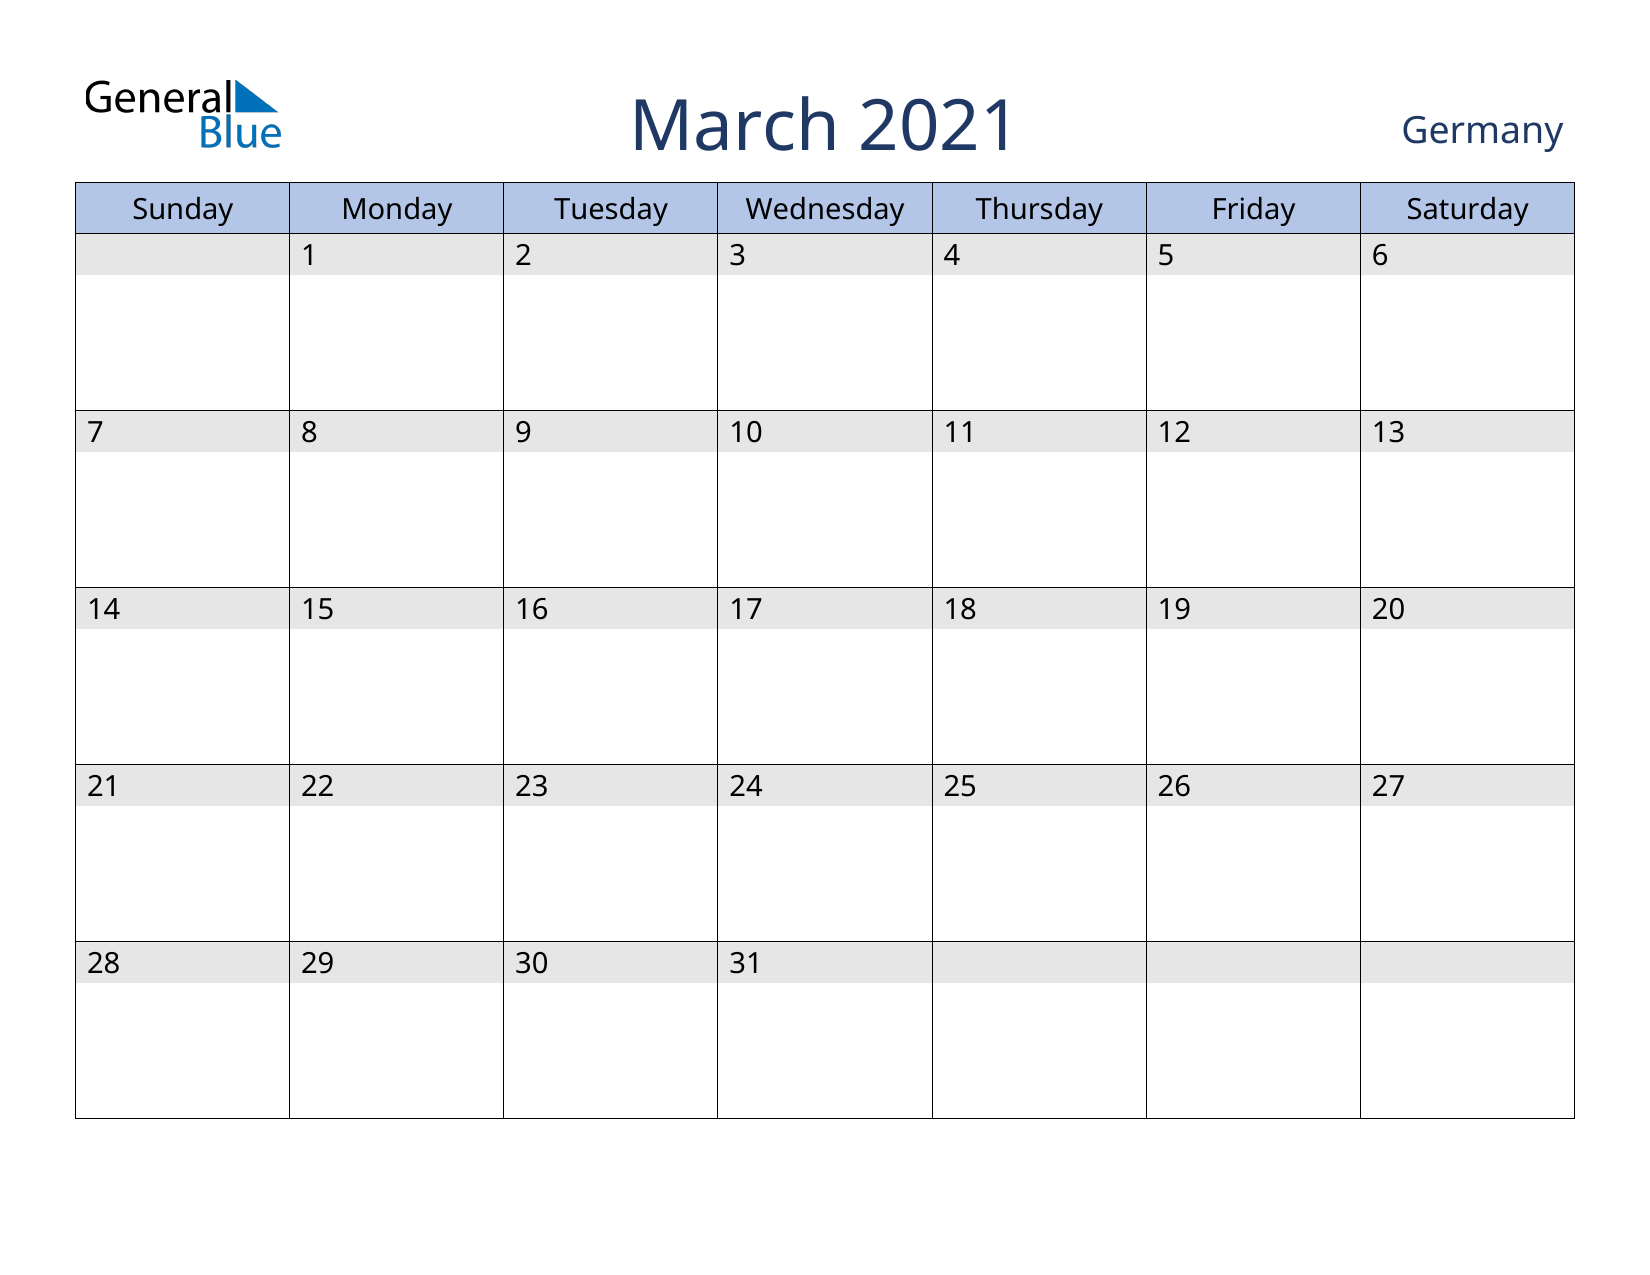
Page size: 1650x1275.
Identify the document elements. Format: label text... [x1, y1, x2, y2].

table_cell [290, 983, 503, 1118]
table_cell 5 [1147, 234, 1360, 275]
table_cell 16 [504, 588, 717, 629]
table_cell [504, 983, 717, 1118]
table_cell [504, 806, 717, 941]
table_cell 18 [933, 588, 1146, 629]
table_cell 9 [504, 411, 717, 452]
table_cell [1147, 629, 1360, 764]
table_cell 12 [1147, 411, 1360, 452]
table_cell [1147, 275, 1360, 410]
table_cell Sunday [76, 183, 289, 233]
table_cell 1 [290, 234, 503, 275]
table_cell Saturday [1361, 183, 1574, 233]
table_cell Tuesday [504, 183, 717, 233]
picture [86, 80, 281, 148]
table_cell [1147, 452, 1360, 587]
table_cell 23 [504, 765, 717, 806]
table_cell [1361, 452, 1574, 587]
table_cell [76, 983, 289, 1118]
table_cell 20 [1361, 588, 1574, 629]
table_cell [504, 275, 717, 410]
table_cell [718, 275, 932, 410]
table_cell [1147, 983, 1360, 1118]
table_cell [290, 275, 503, 410]
table_cell [290, 806, 503, 941]
table_cell [718, 806, 932, 941]
table_cell [76, 234, 289, 275]
table_cell [1147, 806, 1360, 941]
table_cell 21 [76, 765, 289, 806]
table_cell [1361, 983, 1574, 1118]
table_cell [718, 983, 932, 1118]
table_cell Monday [290, 183, 503, 233]
table_cell [1361, 942, 1574, 983]
table_cell Thursday [933, 183, 1146, 233]
table_cell 26 [1147, 765, 1360, 806]
table_cell [504, 452, 717, 587]
table_cell 2 [504, 234, 717, 275]
table_cell [76, 452, 289, 587]
table_cell [1361, 806, 1574, 941]
table_cell [1147, 942, 1360, 983]
table_cell [504, 629, 717, 764]
table_cell 4 [933, 234, 1146, 275]
table_cell [933, 275, 1146, 410]
table_cell 13 [1361, 411, 1574, 452]
table_header Germany [1146, 75, 1574, 182]
table_cell [718, 629, 932, 764]
table_cell 19 [1147, 588, 1360, 629]
table_cell [290, 629, 503, 764]
table_cell [1361, 275, 1574, 410]
table_cell 14 [76, 588, 289, 629]
table_cell Wednesday [718, 183, 932, 233]
table_cell [718, 452, 932, 587]
table_cell 15 [290, 588, 503, 629]
table_cell [933, 452, 1146, 587]
table_cell 24 [718, 765, 932, 806]
table_cell 11 [933, 411, 1146, 452]
table_cell [76, 629, 289, 764]
table_cell 22 [290, 765, 503, 806]
table_cell [76, 275, 289, 410]
table_cell [1361, 629, 1574, 764]
table_cell [290, 452, 503, 587]
table_cell Friday [1147, 183, 1360, 233]
table_cell 8 [290, 411, 503, 452]
table_cell 17 [718, 588, 932, 629]
table_header March 2021 [504, 75, 1146, 182]
table_cell [933, 942, 1146, 983]
table_cell 27 [1361, 765, 1574, 806]
table_cell 30 [504, 942, 717, 983]
table_cell [933, 629, 1146, 764]
table_cell [933, 983, 1146, 1118]
table_cell 10 [718, 411, 932, 452]
table_cell 29 [290, 942, 503, 983]
table_cell 3 [718, 234, 932, 275]
table_cell 7 [76, 411, 289, 452]
table_cell [933, 806, 1146, 941]
table_header [76, 75, 503, 182]
table_cell 28 [76, 942, 289, 983]
table_cell 6 [1361, 234, 1574, 275]
table_cell 31 [718, 942, 932, 983]
table_cell 25 [933, 765, 1146, 806]
table_cell [76, 806, 289, 941]
